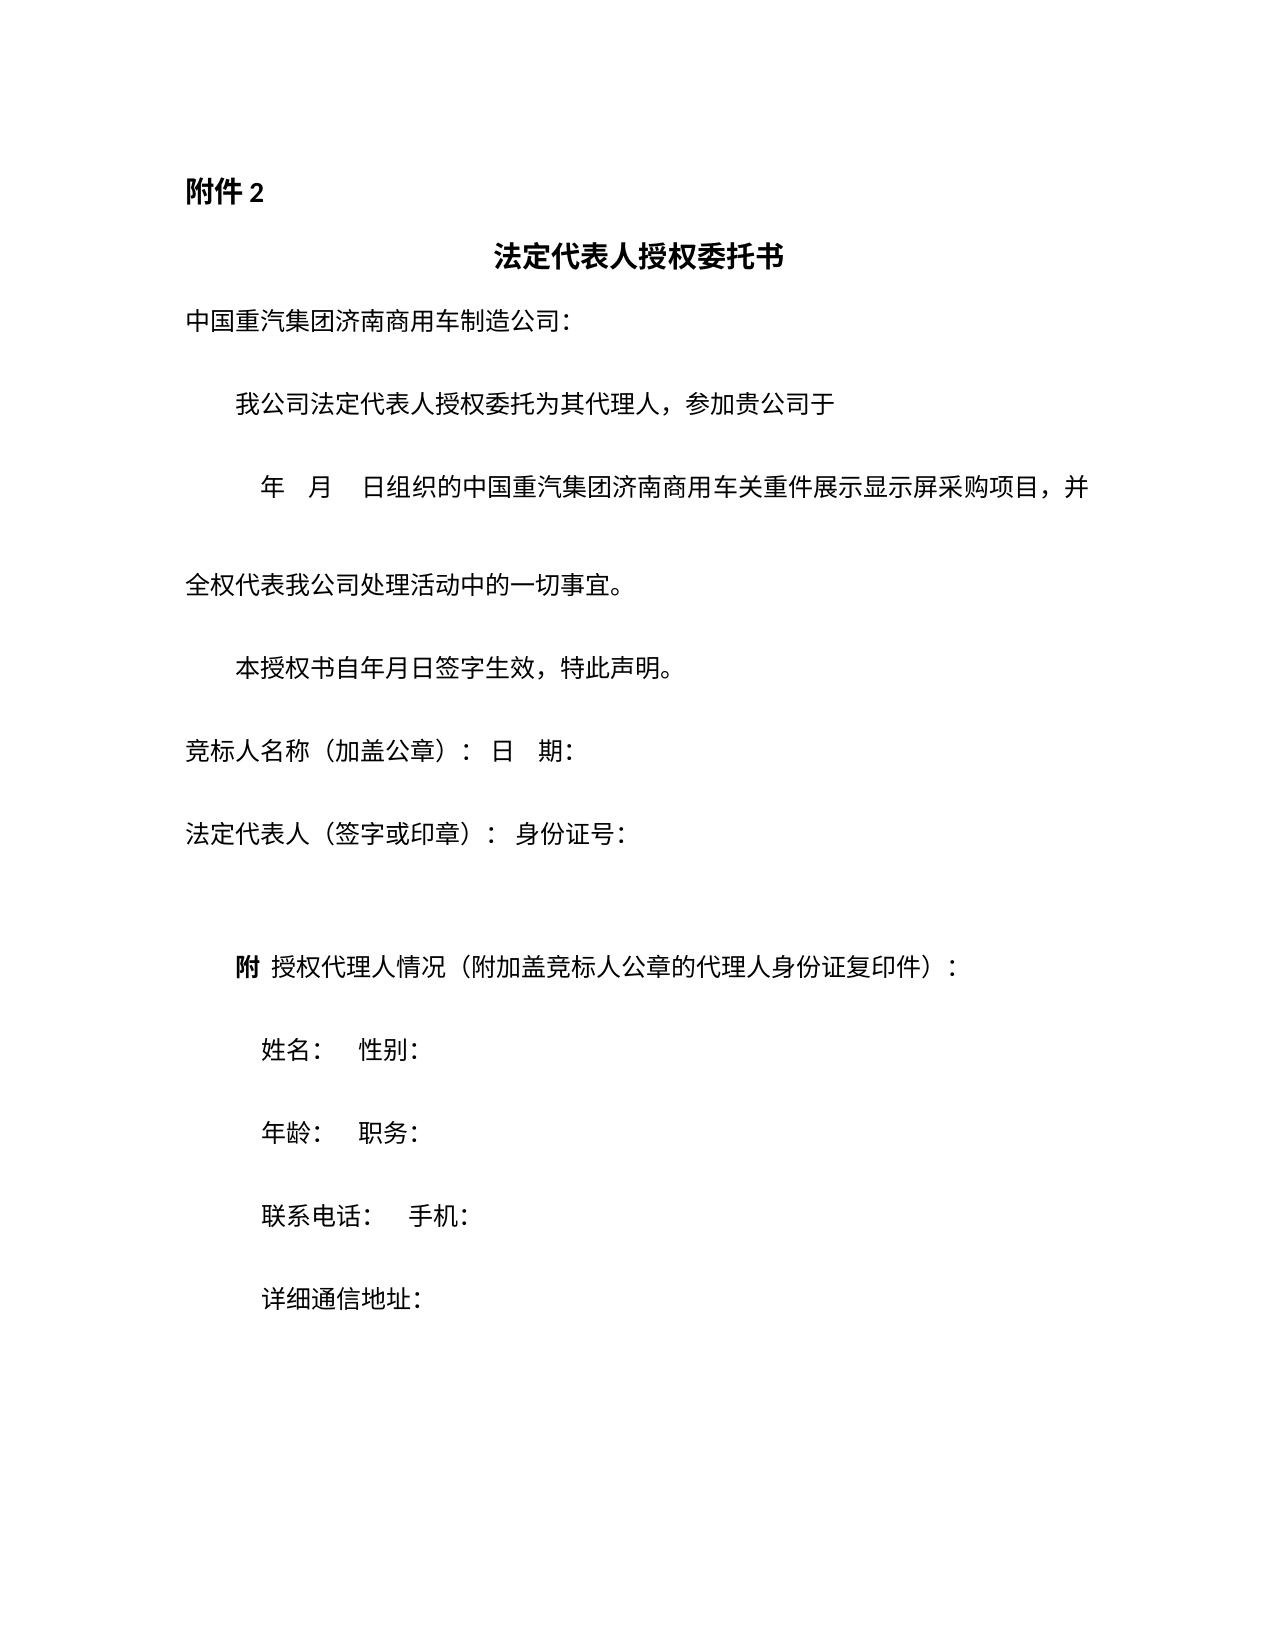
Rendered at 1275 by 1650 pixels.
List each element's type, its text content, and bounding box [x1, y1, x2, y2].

text 本授权书自年月日签字生效，特此声明。 [185, 634, 1092, 699]
text 中国重汽集团济南商用车制造公司： [185, 287, 1092, 352]
text 法定代表人（签字或印章）： 身份证号： [185, 800, 1092, 865]
text 联系电话： 手机： [185, 1182, 1092, 1247]
text 附件2 [185, 157, 1092, 222]
text 详细通信地址： [185, 1265, 1092, 1330]
text 竞标人名称（加盖公章）： 日 期： [185, 717, 1092, 782]
text 法定代表人授权委托书 [185, 222, 1092, 287]
text 我公司法定代表人授权委托为其代理人，参加贵公司于 [185, 370, 1092, 435]
text 年 月 日组织的中国重汽集团济南商用车关重件展示显示屏采购项目，并全权代表我公司处理活动中的一切事宜。 [185, 453, 1092, 616]
text 附 授权代理人情况（附加盖竞标人公章的代理人身份证复印件）： [185, 933, 1092, 998]
text 年龄： 职务： [185, 1099, 1092, 1164]
text 姓名： 性别： [185, 1016, 1092, 1081]
